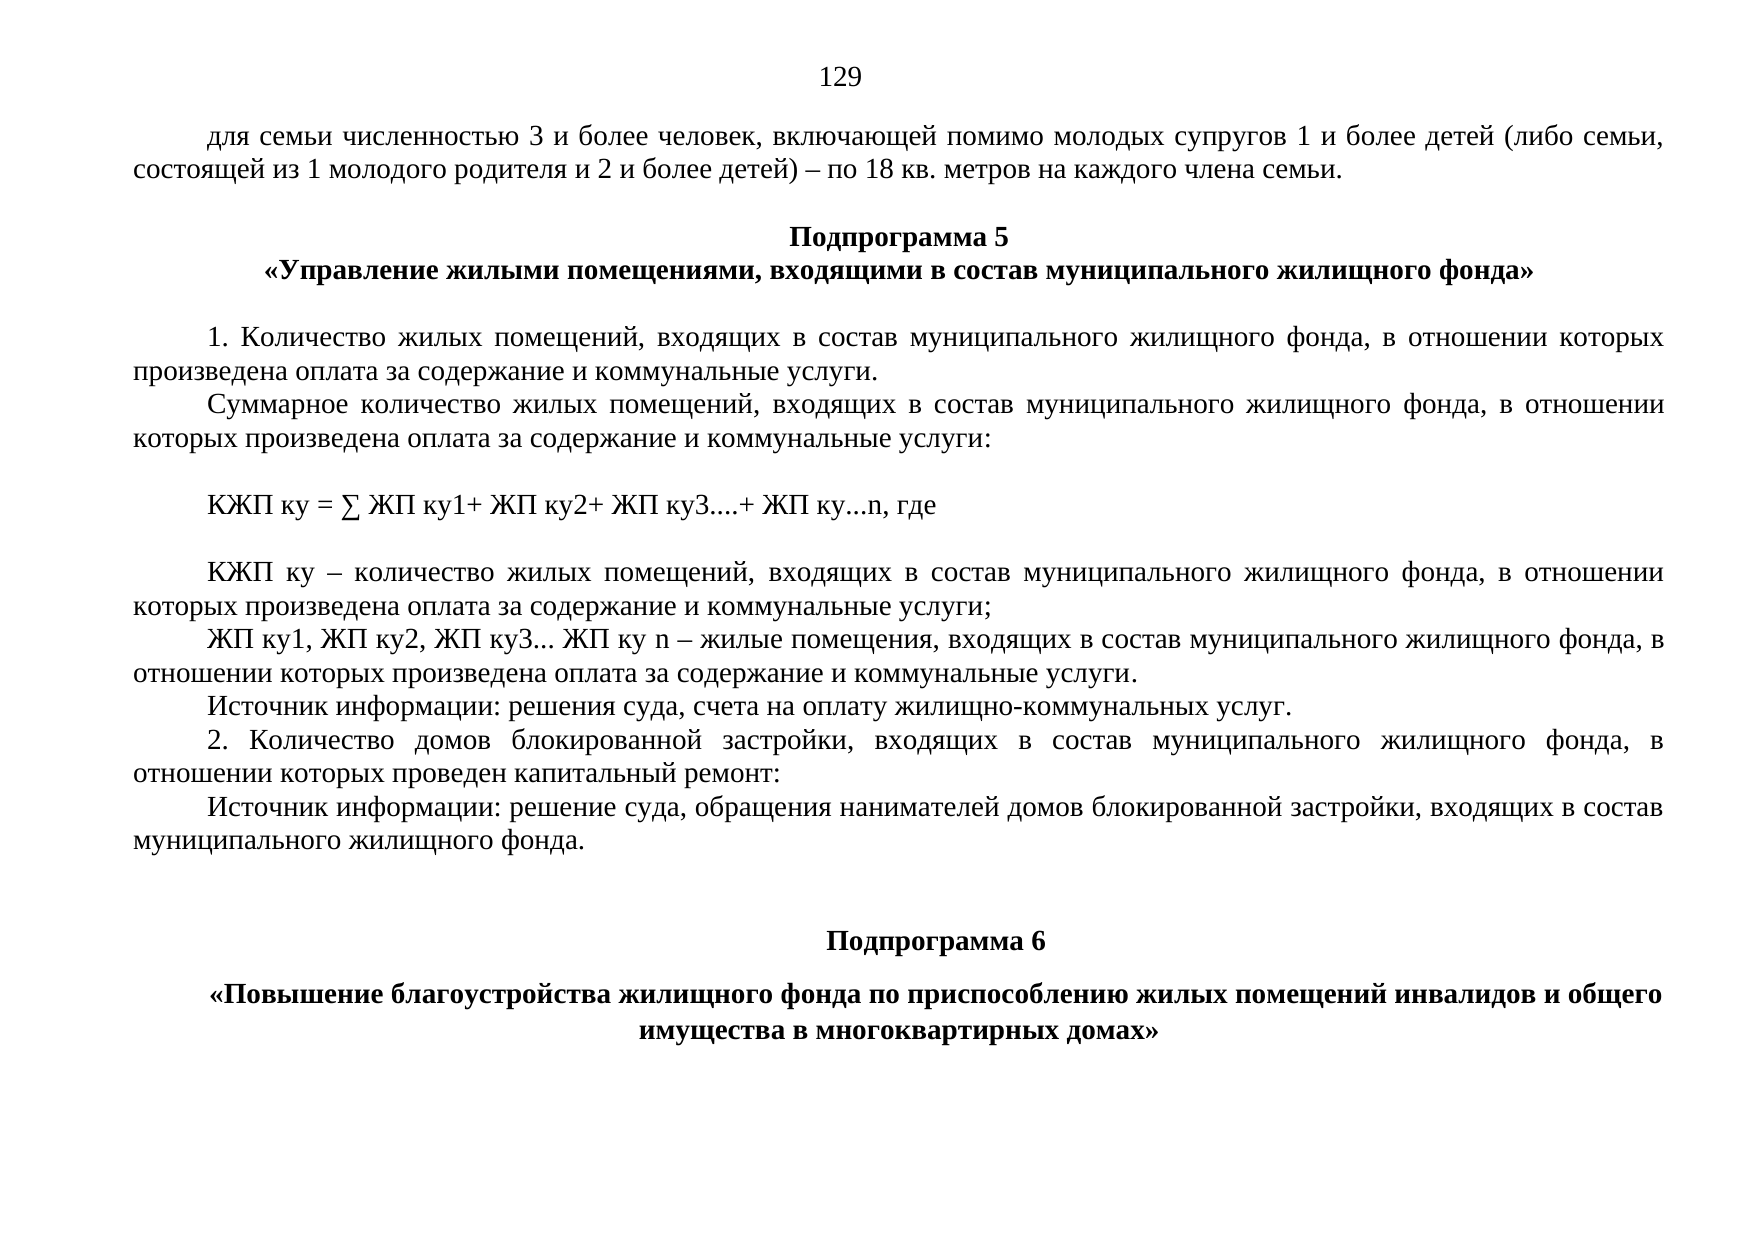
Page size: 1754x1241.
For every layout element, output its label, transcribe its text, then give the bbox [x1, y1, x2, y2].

text 1. Количество жилых помещений, входящих в состав муниципального жилищного фонда, в отношении которых произведена оплата за содержание и коммунальные услуги. [133, 319, 1665, 386]
text Суммарное количество жилых помещений, входящих в состав муниципального жилищного фонда, в отношении которых произведена оплата за содержание и коммунальные услуги: [133, 386, 1665, 453]
text ЖП ку1, ЖП ку2, ЖП ку3... ЖП ку n – жилые помещения, входящих в состав муниципального жилищного фонда, в отношении которых произведена оплата за содержание и коммунальные услуги. [133, 621, 1665, 688]
text Подпрограмма 5 [133, 219, 1665, 252]
text «Управление жилыми помещениями, входящими в состав муниципального жилищного фонда» [133, 252, 1665, 286]
text КЖП ку – количество жилых помещений, входящих в состав муниципального жилищного фонда, в отношении которых произведена оплата за содержание и коммунальные услуги; [133, 554, 1665, 621]
text КЖП ку = ∑ ЖП ку1+ ЖП ку2+ ЖП ку3....+ ЖП ку...n, где [133, 487, 1665, 521]
text Подпрограмма 6 [133, 923, 1665, 957]
text Источник информации: решения суда, счета на оплату жилищно-коммунальных услуг. [133, 688, 1665, 722]
text 2. Количество домов блокированной застройки, входящих в состав муниципального жилищного фонда, в отношении которых проведен капитальный ремонт: [133, 722, 1665, 789]
text для семьи численностью 3 и более человек, включающей помимо молодых супругов 1 и более детей (либо семьи, состоящей из 1 молодого родителя и 2 и более детей) – по 18 кв. метров на каждого члена семьи. [133, 118, 1665, 185]
text «Повышение благоустройства жилищного фонда по приспособлению жилых помещений инвалидов и общего имущества в многоквартирных домах» [133, 976, 1665, 1046]
text Источник информации: решение суда, обращения нанимателей домов блокированной застройки, входящих в состав муниципального жилищного фонда. [133, 789, 1665, 856]
